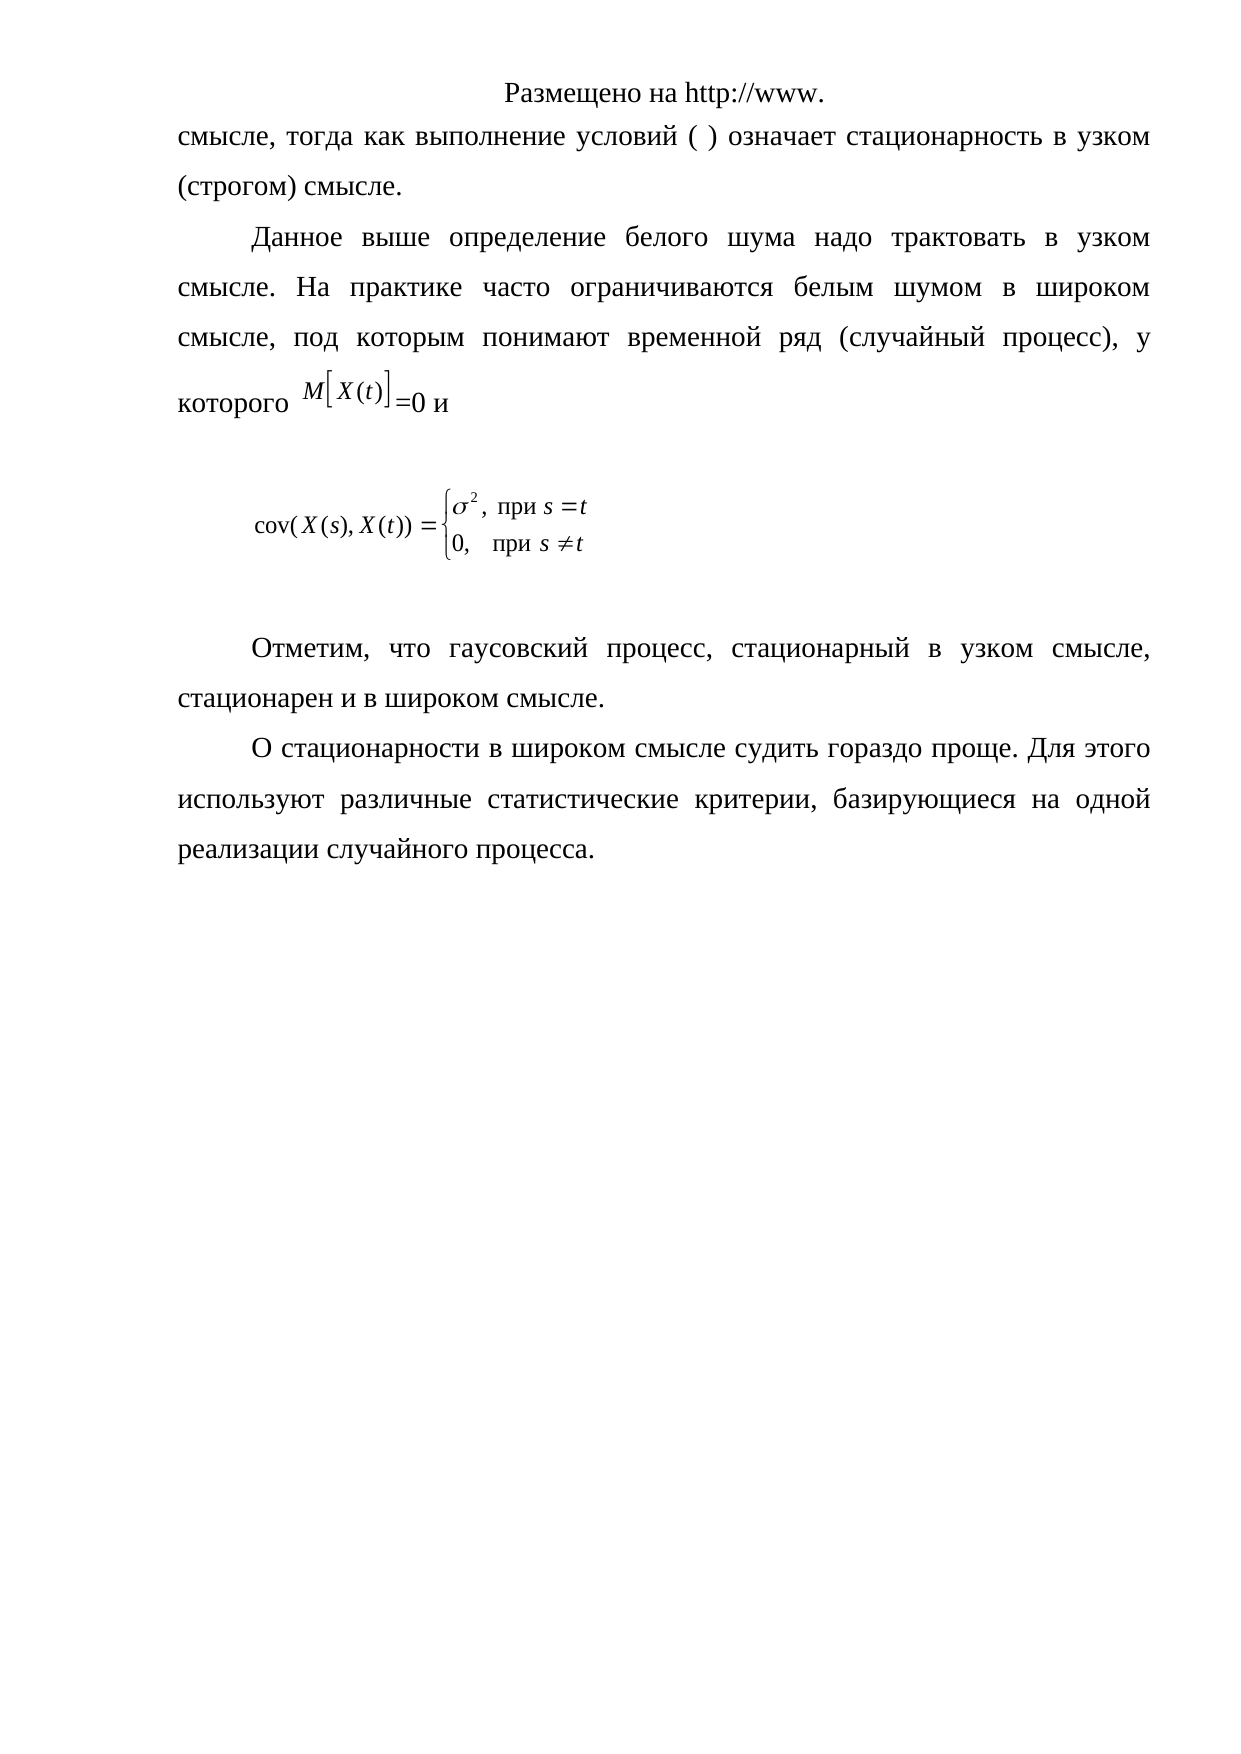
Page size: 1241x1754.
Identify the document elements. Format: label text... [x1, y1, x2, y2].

text О стационарности в широком смысле судить гораздо проще. Для этого используют различные статистические критерии, базирующиеся на одной реализации случайного процесса. [177, 730, 1152, 864]
text Отметим, что гаусовский процесс, стационарный в узком смысле, стационарен и в широком смысле. [177, 630, 1152, 714]
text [177, 118, 1152, 202]
text Данное выше определение белого шума надо трактовать в узком смысле. На практике часто ограничиваются белым шумом в широком смысле, под которым понимают временной ряд (случайный процесс), у которого =0 и [177, 219, 1152, 418]
